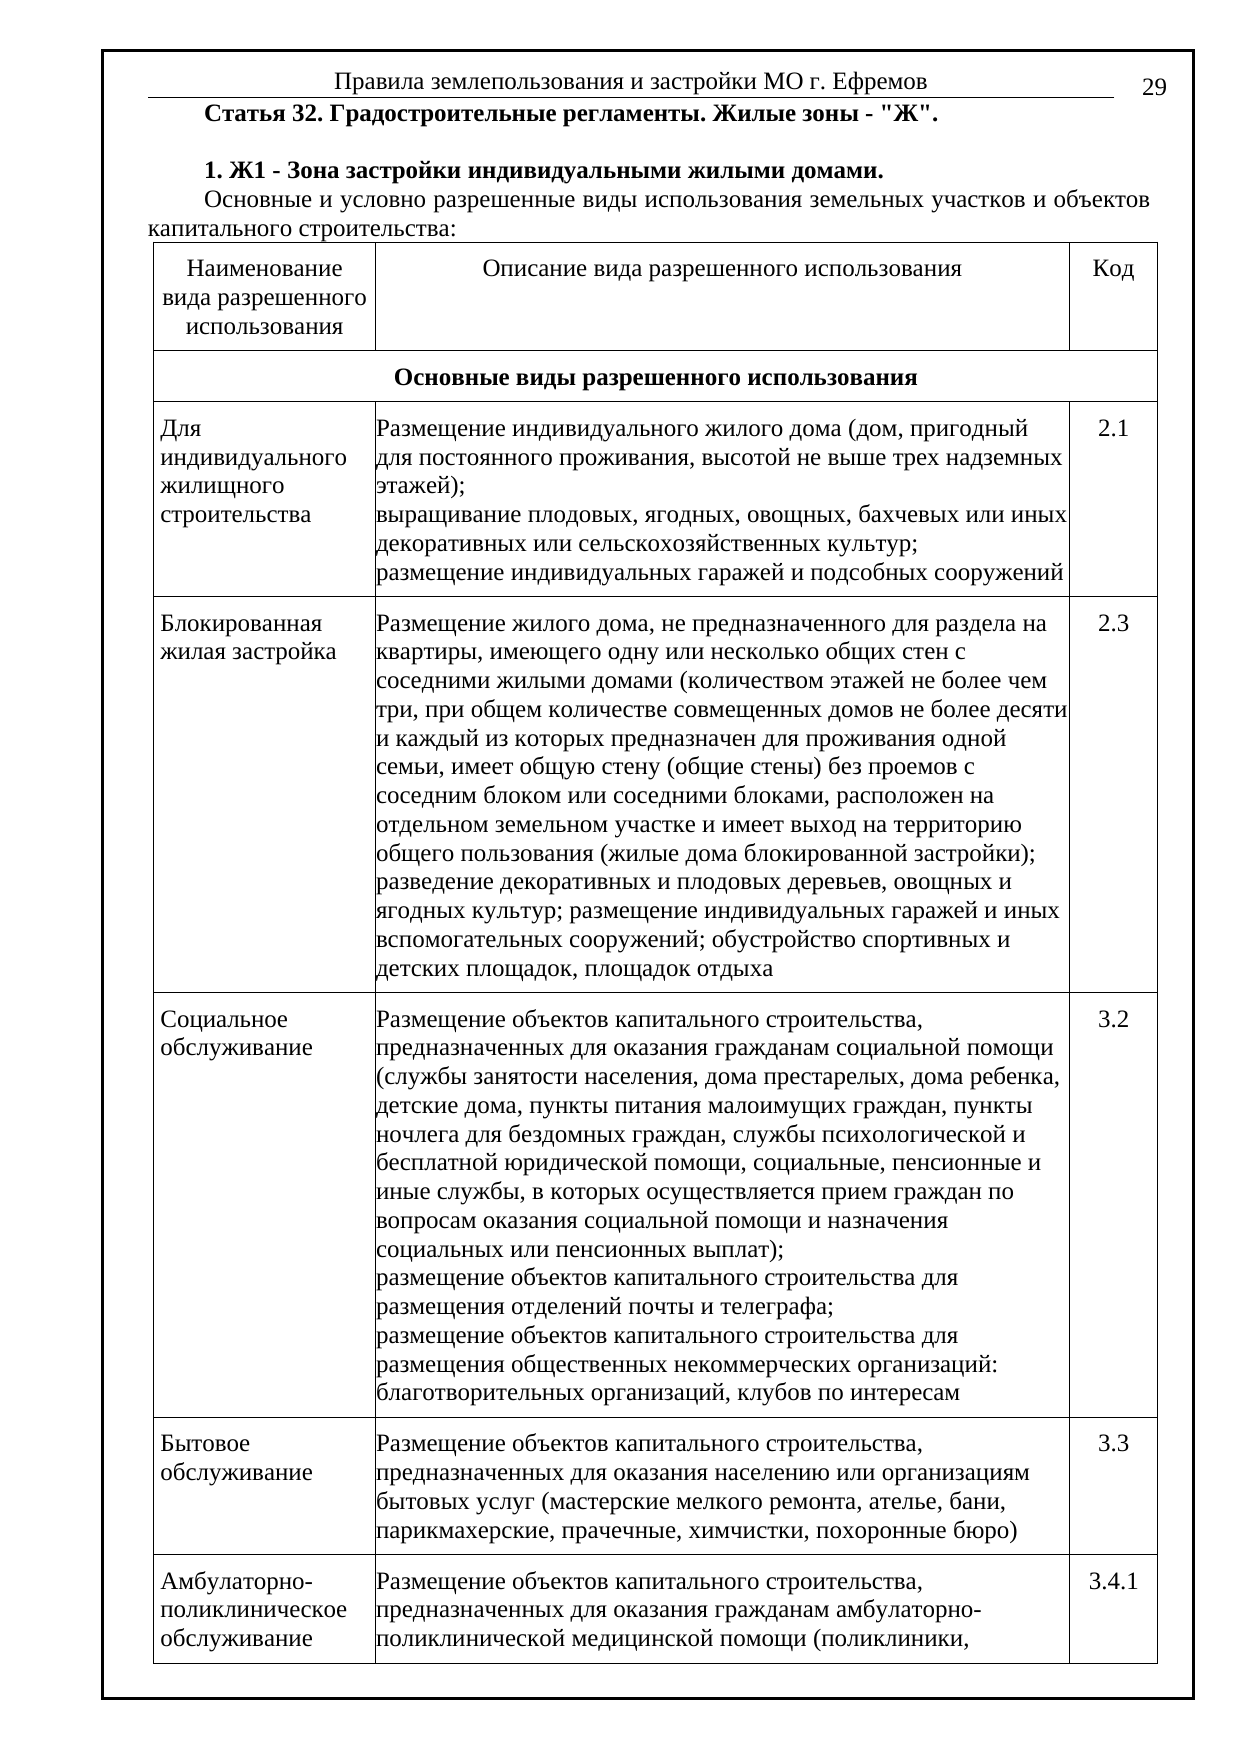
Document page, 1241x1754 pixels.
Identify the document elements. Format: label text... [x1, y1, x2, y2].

table_header Код [1070, 243, 1157, 350]
table_cell Размещение индивидуального жилого дома (дом, пригодный для постоянного проживания, высотой не выше трех надземных этажей); выращивание плодовых, ягодных, овощных, бахчевых или иных декоративных или сельскохозяйственных культур; размещение индивидуальных гаражей и подсобных сооружений [376, 402, 1069, 596]
table_cell Блокированная жилая застройка [154, 597, 375, 992]
table_cell Размещение объектов капитального строительства, предназначенных для оказания гражданам социальной помощи (службы занятости населения, дома престарелых, дома ребенка, детские дома, пункты питания малоимущих граждан, пункты ночлега для бездомных граждан, службы психологической и бесплатной юридической помощи, социальные, пенсионные и иные службы, в которых осуществляется прием граждан по вопросам оказания социальной помощи и назначения социальных или пенсионных выплат); размещение объектов капитального строительства для размещения отделений почты и телеграфа; размещение объектов капитального строительства для размещения общественных некоммерческих организаций: благотворительных организаций, клубов по интересам [376, 993, 1069, 1417]
text Статья 32. Градостроительные регламенты. Жилые зоны - "Ж". [148, 98, 1152, 127]
table_cell 2.3 [1070, 597, 1157, 992]
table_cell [154, 1555, 375, 1663]
text 1. Ж1 - Зона застройки индивидуальными жилыми домами. [148, 155, 1152, 184]
table_cell Бытовое обслуживание [154, 1418, 375, 1554]
table_cell 3.3 [1070, 1418, 1157, 1554]
table_cell 2.1 [1070, 402, 1157, 596]
table_cell Размещение объектов капитального строительства, предназначенных для оказания населению или организациям бытовых услуг (мастерские мелкого ремонта, ателье, бани, парикмахерские, прачечные, химчистки, похоронные бюро) [376, 1418, 1069, 1554]
table_cell Основные виды разрешенного использования [154, 351, 1157, 401]
table_cell Социальное обслуживание [154, 993, 375, 1417]
text Основные и условно разрешенные виды использования земельных участков и объектов капитального строительства: [148, 184, 1152, 242]
table_cell 3.4.1 [1070, 1555, 1157, 1663]
table_cell Размещение жилого дома, не предназначенного для раздела на квартиры, имеющего одну или несколько общих стен с соседними жилыми домами (количеством этажей не более чем три, при общем количестве совмещенных домов не более десяти и каждый из которых предназначен для проживания одной семьи, имеет общую стену (общие стены) без проемов с соседним блоком или соседними блоками, расположен на отдельном земельном участке и имеет выход на территорию общего пользования (жилые дома блокированной застройки); разведение декоративных и плодовых деревьев, овощных и ягодных культур; размещение индивидуальных гаражей и иных вспомогательных сооружений; обустройство спортивных и детских площадок, площадок отдыха [376, 597, 1069, 992]
table_cell 3.2 [1070, 993, 1157, 1417]
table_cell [376, 1555, 1069, 1663]
table_header Описание вида разрешенного использования [376, 243, 1069, 350]
table_header Наименование вида разрешенного использования [154, 243, 375, 350]
table_cell Для индивидуального жилищного строительства [154, 402, 375, 596]
